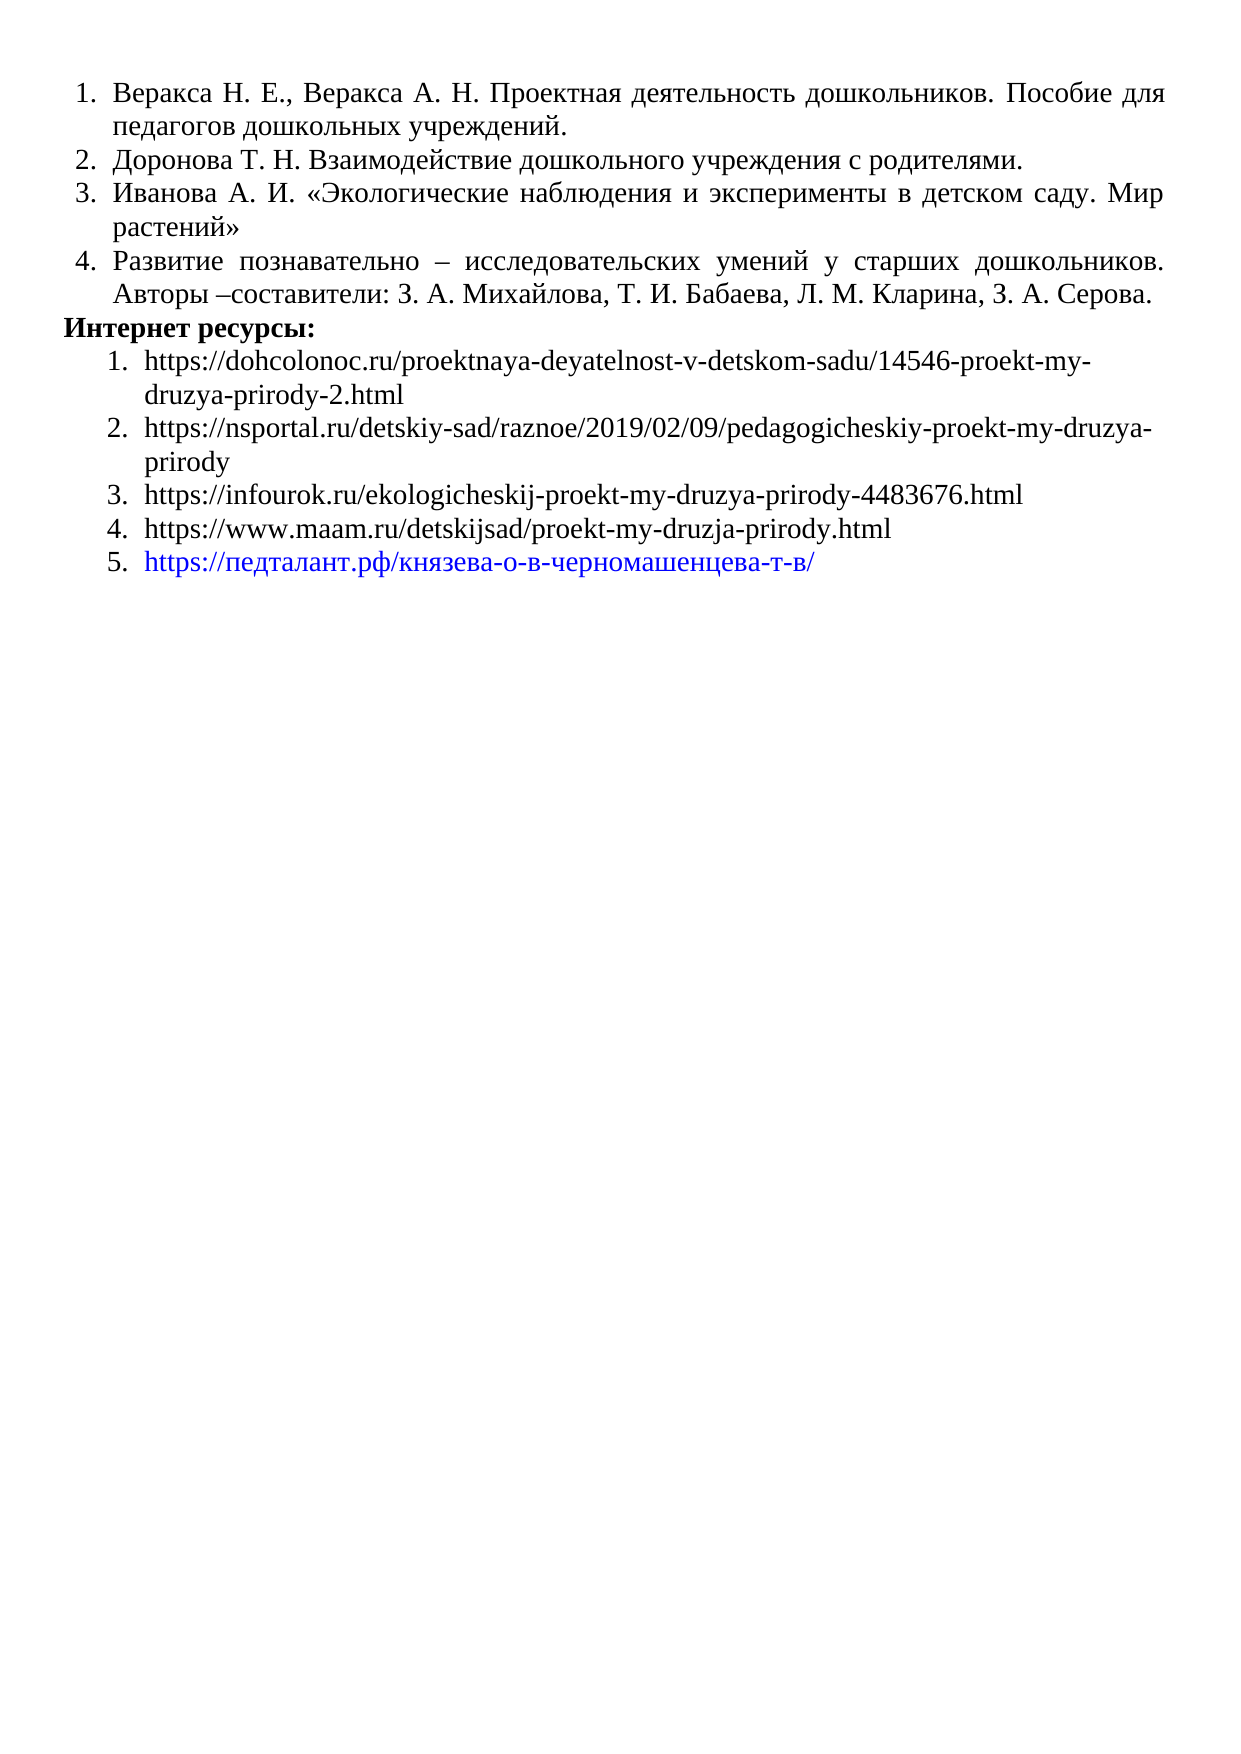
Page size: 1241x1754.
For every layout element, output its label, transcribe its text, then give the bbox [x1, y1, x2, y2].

list https://nsportal.ru/detskiy-sad/raznoe/2019/02/09/pedagogicheskiy-proekt-my-druzya-prirody [107, 410, 1165, 477]
list https://педталант.рф/князева-о-в-черномашенцева-т-в/ [107, 544, 1165, 578]
list https://infourok.ru/ekologicheskij-proekt-my-druzya-prirody-4483676.html [107, 477, 1165, 511]
list https://dohcolonoc.ru/proektnaya-deyatelnost-v-detskom-sadu/14546-proekt-my-druzya-prirody-2.html [107, 343, 1165, 410]
list https://www.maam.ru/detskijsad/proekt-my-druzja-prirody.html [107, 511, 1165, 544]
list Доронова Т. Н. Взаимодействие дошкольного учреждения с родителями. [75, 142, 1165, 176]
list Иванова А. И. «Экологические наблюдения и эксперименты в детском саду. Мир растений» [75, 176, 1165, 243]
list Веракса Н. Е., Веракса А. Н. Проектная деятельность дошкольников. Пособие для педагогов дошкольных учреждений. [75, 75, 1165, 142]
text Интернет ресурсы: [63, 310, 1165, 343]
list Развитие познавательно – исследовательских умений у старших дошкольников. Авторы –составители: З. А. Михайлова, Т. И. Бабаева, Л. М. Кларина, З. А. Серова. [75, 243, 1165, 310]
